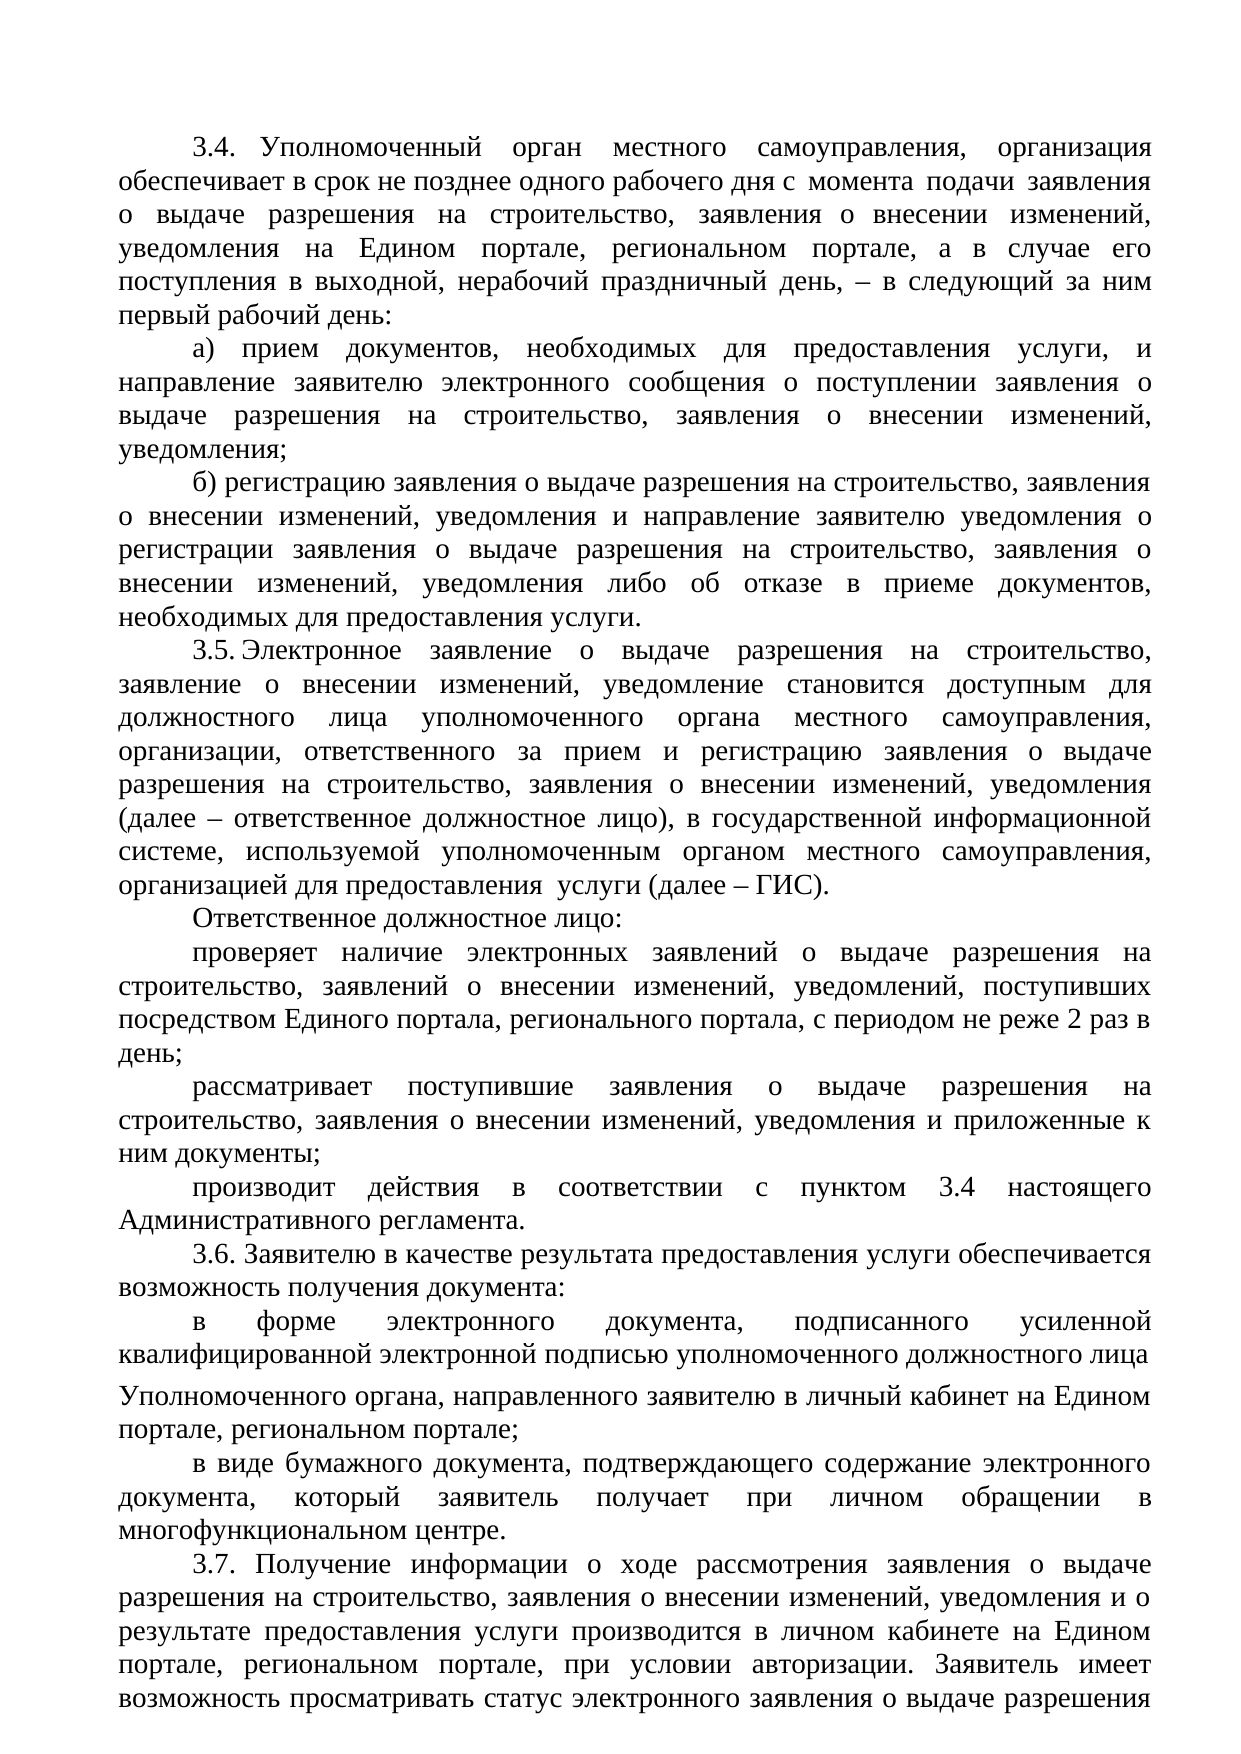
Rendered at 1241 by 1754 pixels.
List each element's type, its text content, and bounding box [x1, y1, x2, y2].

list Заявителю в качестве результата предоставления услуги обеспечивается возможность получения документа: [118, 1236, 1152, 1303]
text Ответственное должностное лицо: [192, 901, 1169, 934]
text а) прием документов, необходимых для предоставления услуги, и направление заявителю электронного сообщения о поступлении заявления о выдаче разрешения на строительство, заявления о внесении изменений, уведомления; [118, 330, 1152, 464]
text проверяет наличие электронных заявлений о выдаче разрешения на строительство, заявлений о внесении изменений, уведомлений, поступивших посредством Единого портала, регионального портала, с периодом не реже 2 раз в день; [118, 934, 1152, 1068]
text Уполномоченного органа, направленного заявителю в личный кабинет на Едином портале, региональном портале; [118, 1378, 1152, 1445]
text производит действия в соответствии с пунктом 3.4 настоящего Административного регламента. [118, 1169, 1152, 1236]
text в форме электронного документа, подписанного усиленной квалифицированной электронной подписью уполномоченного должностного лица [118, 1303, 1152, 1370]
list Уполномоченный орган местного самоуправления, организация обеспечивает в срок не позднее одного рабочего дня с момента подачи заявления о выдаче разрешения на строительство, заявления о внесении изменений, уведомления на Едином портале, региональном портале, а в случае его поступления в выходной, нерабочий праздничный день, – в следующий за ним первый рабочий день: [118, 129, 1152, 330]
text б) регистрацию заявления о выдаче разрешения на строительство, заявления о внесении изменений, уведомления и направление заявителю уведомления о регистрации заявления о выдаче разрешения на строительство, заявления о внесении изменений, уведомления либо об отказе в приеме документов, необходимых для предоставления услуги. [118, 464, 1152, 632]
text в виде бумажного документа, подтверждающего содержание электронного документа, который заявитель получает при личном обращении в многофункциональном центре. [118, 1445, 1152, 1546]
list Электронное заявление о выдаче разрешения на строительство, заявление о внесении изменений, уведомление становится доступным для должностного лица уполномоченного органа местного самоуправления, организации, ответственного за прием и регистрацию заявления о выдаче разрешения на строительство, заявления о внесении изменений, уведомления (далее – ответственное должностное лицо), в государственной информационной системе, используемой уполномоченным органом местного самоуправления, организацией для предоставления услуги (далее – ГИС). [118, 632, 1152, 901]
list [118, 1546, 1152, 1713]
text рассматривает поступившие заявления о выдаче разрешения на строительство, заявления о внесении изменений, уведомления и приложенные к ним документы; [118, 1068, 1152, 1169]
